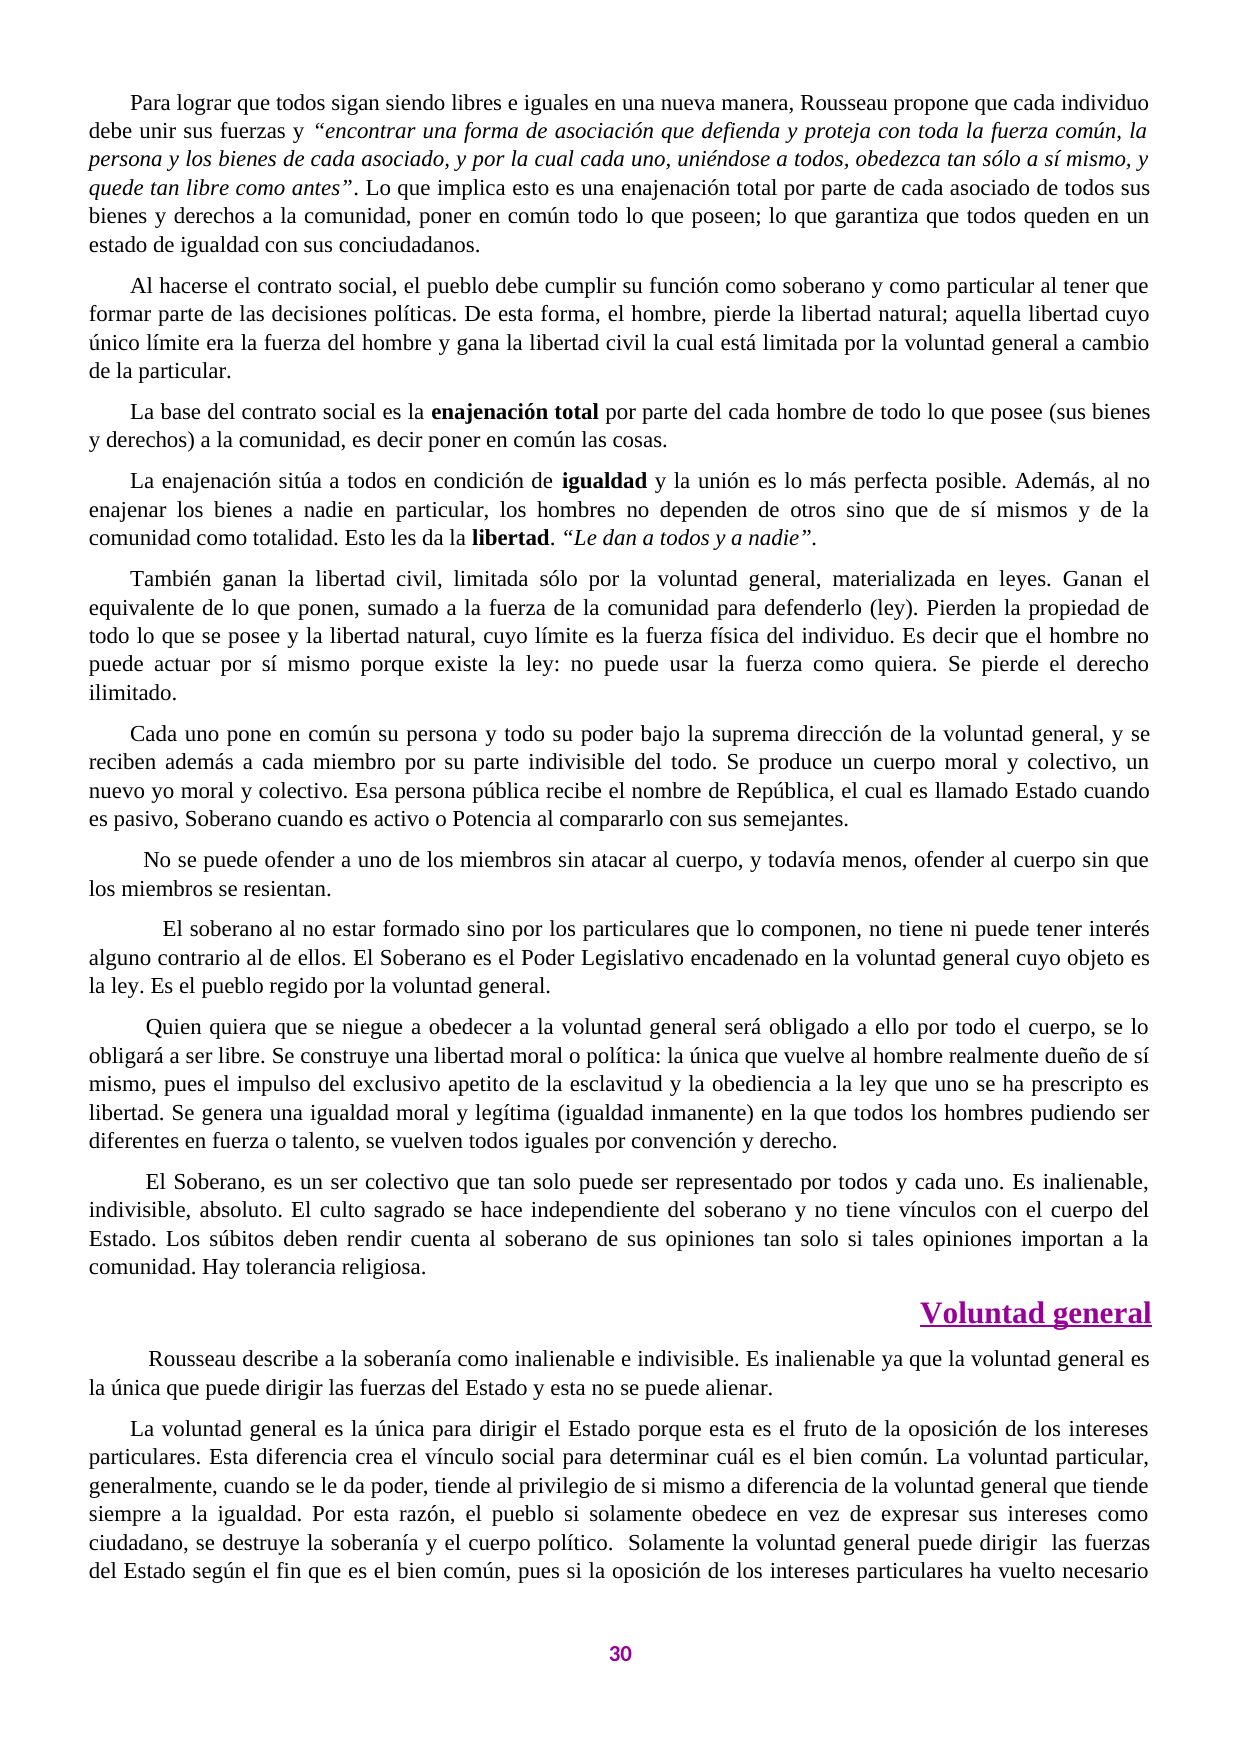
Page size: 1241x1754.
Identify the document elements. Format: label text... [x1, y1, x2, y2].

text El Soberano, es un ser colectivo que tan solo puede ser representado por todos y cada uno. Es inalienable, indivisible, absoluto. El culto sagrado se hace independiente del soberano y no tiene vínculos con el cuerpo del Estado. Los súbitos deben rendir cuenta al soberano de sus opiniones tan solo si tales opiniones importan a la comunidad. Hay tolerancia religiosa. [89, 1168, 1152, 1280]
text Para lograr que todos sigan siendo libres e iguales en una nueva manera, Rousseau propone que cada individuo debe unir sus fuerzas y “encontrar una forma de asociación que defienda y proteja con toda la fuerza común, la persona y los bienes de cada asociado, y por la cual cada uno, uniéndose a todos, obedezca tan sólo a sí mismo, y quede tan libre como antes”. Lo que implica esto es una enajenación total por parte de cada asociado de todos sus bienes y derechos a la comunidad, poner en común todo lo que poseen; lo que garantiza que todos queden en un estado de igualdad con sus conciudadanos. [89, 89, 1152, 257]
text Al hacerse el contrato social, el pueblo debe cumplir su función como soberano y como particular al tener que formar parte de las decisiones políticas. De esta forma, el hombre, pierde la libertad natural; aquella libertad cuyo único límite era la fuerza del hombre y gana la libertad civil la cual está limitada por la voluntad general a cambio de la particular. [89, 272, 1152, 383]
text Rousseau describe a la soberanía como inalienable e indivisible. Es inalienable ya que la voluntad general es la única que puede dirigir las fuerzas del Estado y esta no se puede alienar. [89, 1346, 1152, 1400]
text No se puede ofender a uno de los miembros sin atacar al cuerpo, y todavía menos, ofender al cuerpo sin que los miembros se resientan. [89, 846, 1152, 901]
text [89, 1415, 1152, 1583]
text Voluntad general [89, 1294, 1152, 1330]
text La base del contrato social es la enajenación total por parte del cada hombre de todo lo que posee (sus bienes y derechos) a la comunidad, es decir poner en común las cosas. [89, 398, 1152, 453]
text El soberano al no estar formado sino por los particulares que lo componen, no tiene ni puede tener interés alguno contrario al de ellos. El Soberano es el Poder Legislativo encadenado en la voluntad general cuyo objeto es la ley. Es el pueblo regido por la voluntad general. [89, 916, 1152, 999]
text La enajenación sitúa a todos en condición de igualdad y la unión es lo más perfecta posible. Además, al no enajenar los bienes a nadie en particular, los hombres no dependen de otros sino que de sí mismos y de la comunidad como totalidad. Esto les da la libertad. “Le dan a todos y a nadie”. [89, 467, 1152, 551]
text También ganan la libertad civil, limitada sólo por la voluntad general, materializada en leyes. Ganan el equivalente de lo que ponen, sumado a la fuerza de la comunidad para defenderlo (ley). Pierden la propiedad de todo lo que se posee y la libertad natural, cuyo límite es la fuerza física del individuo. Es decir que el hombre no puede actuar por sí mismo porque existe la ley: no puede usar la fuerza como quiera. Se pierde el derecho ilimitado. [89, 565, 1152, 705]
text Quien quiera que se niegue a obedecer a la voluntad general será obligado a ello por todo el cuerpo, se lo obligará a ser libre. Se construye una libertad moral o política: la única que vuelve al hombre realmente dueño de sí mismo, pues el impulso del exclusivo apetito de la esclavitud y la obediencia a la ley que uno se ha prescripto es libertad. Se genera una igualdad moral y legítima (igualdad inmanente) en la que todos los hombres pudiendo ser diferentes en fuerza o talento, se vuelven todos iguales por convención y derecho. [89, 1013, 1152, 1153]
text Cada uno pone en común su persona y todo su poder bajo la suprema dirección de la voluntad general, y se reciben además a cada miembro por su parte indivisible del todo. Se produce un cuerpo moral y colectivo, un nuevo yo moral y colectivo. Esa persona pública recibe el nombre de República, el cual es llamado Estado cuando es pasivo, Soberano cuando es activo o Potencia al compararlo con sus semejantes. [89, 720, 1152, 832]
